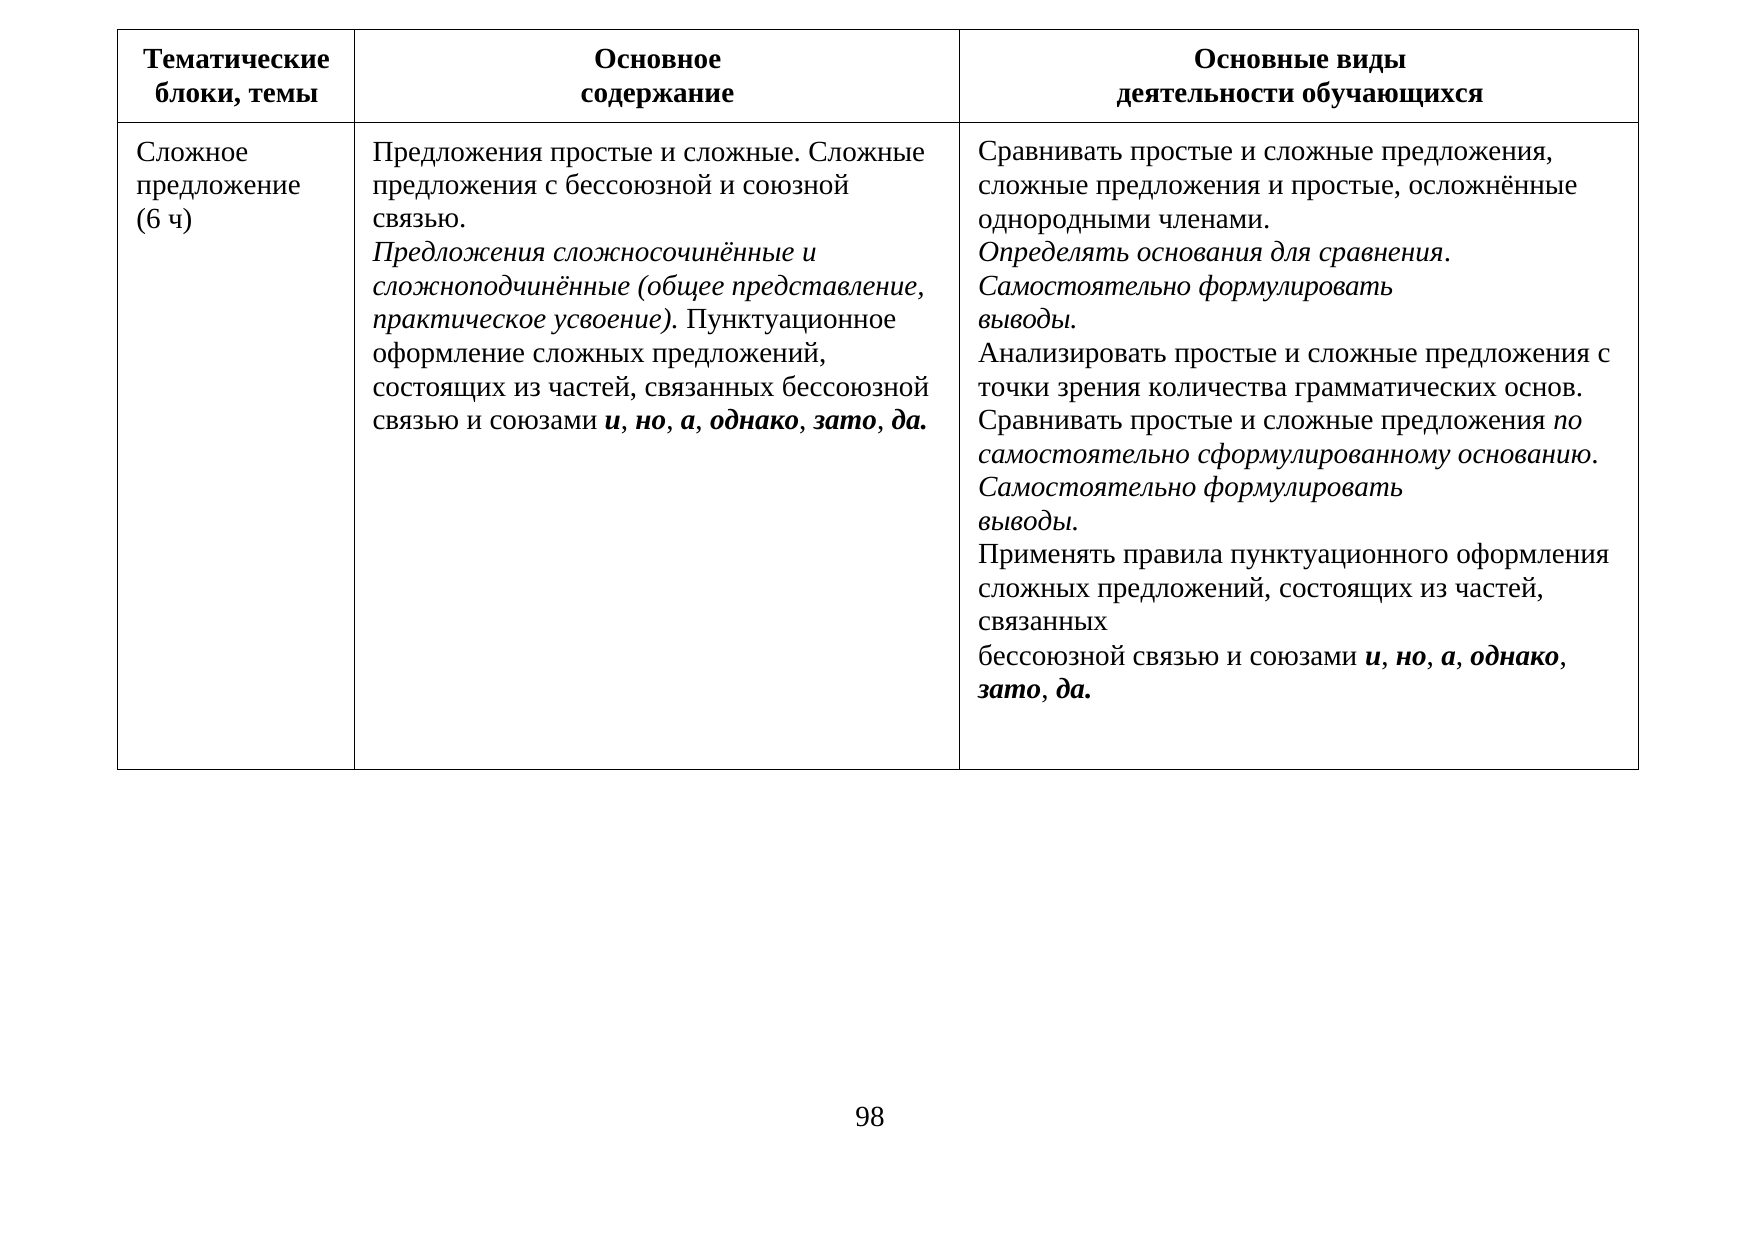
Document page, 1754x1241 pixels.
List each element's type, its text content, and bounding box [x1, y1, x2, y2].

table_header Основное содержание [355, 30, 959, 122]
table_cell Сложное предложение (6 ч) [118, 123, 354, 769]
table_header Основные виды деятельности обучающихся [960, 30, 1638, 122]
table_header Тематические блоки, темы [118, 30, 354, 122]
table_cell Предложения простые и сложные. Сложные предложения с бессоюзной и союзной связью. Предложения сложносочинённые и сложноподчинённые (общее представление, практическое усвоение). Пунктуационное оформление сложных предложений, состоящих из частей, связанных бессоюзной связью и союзами и, но, а, однако, зато, да. [355, 123, 959, 769]
table_cell Сравнивать простые и сложные предложения, сложные предложения и простые, осложнённые однородными членами. Определять основания для сравнения. Самостоятельно формулировать выводы. Анализировать простые и сложные предложения с точки зрения количества грамматических основ. Сравнивать простые и сложные предложения по самостоятельно сформулированному основанию. Самостоятельно формулировать выводы. Применять правила пунктуационного оформления сложных предложений, состоящих из частей, связанных бессоюзной связью и союзами и, но, а, однако, зато, да. [960, 123, 1638, 769]
